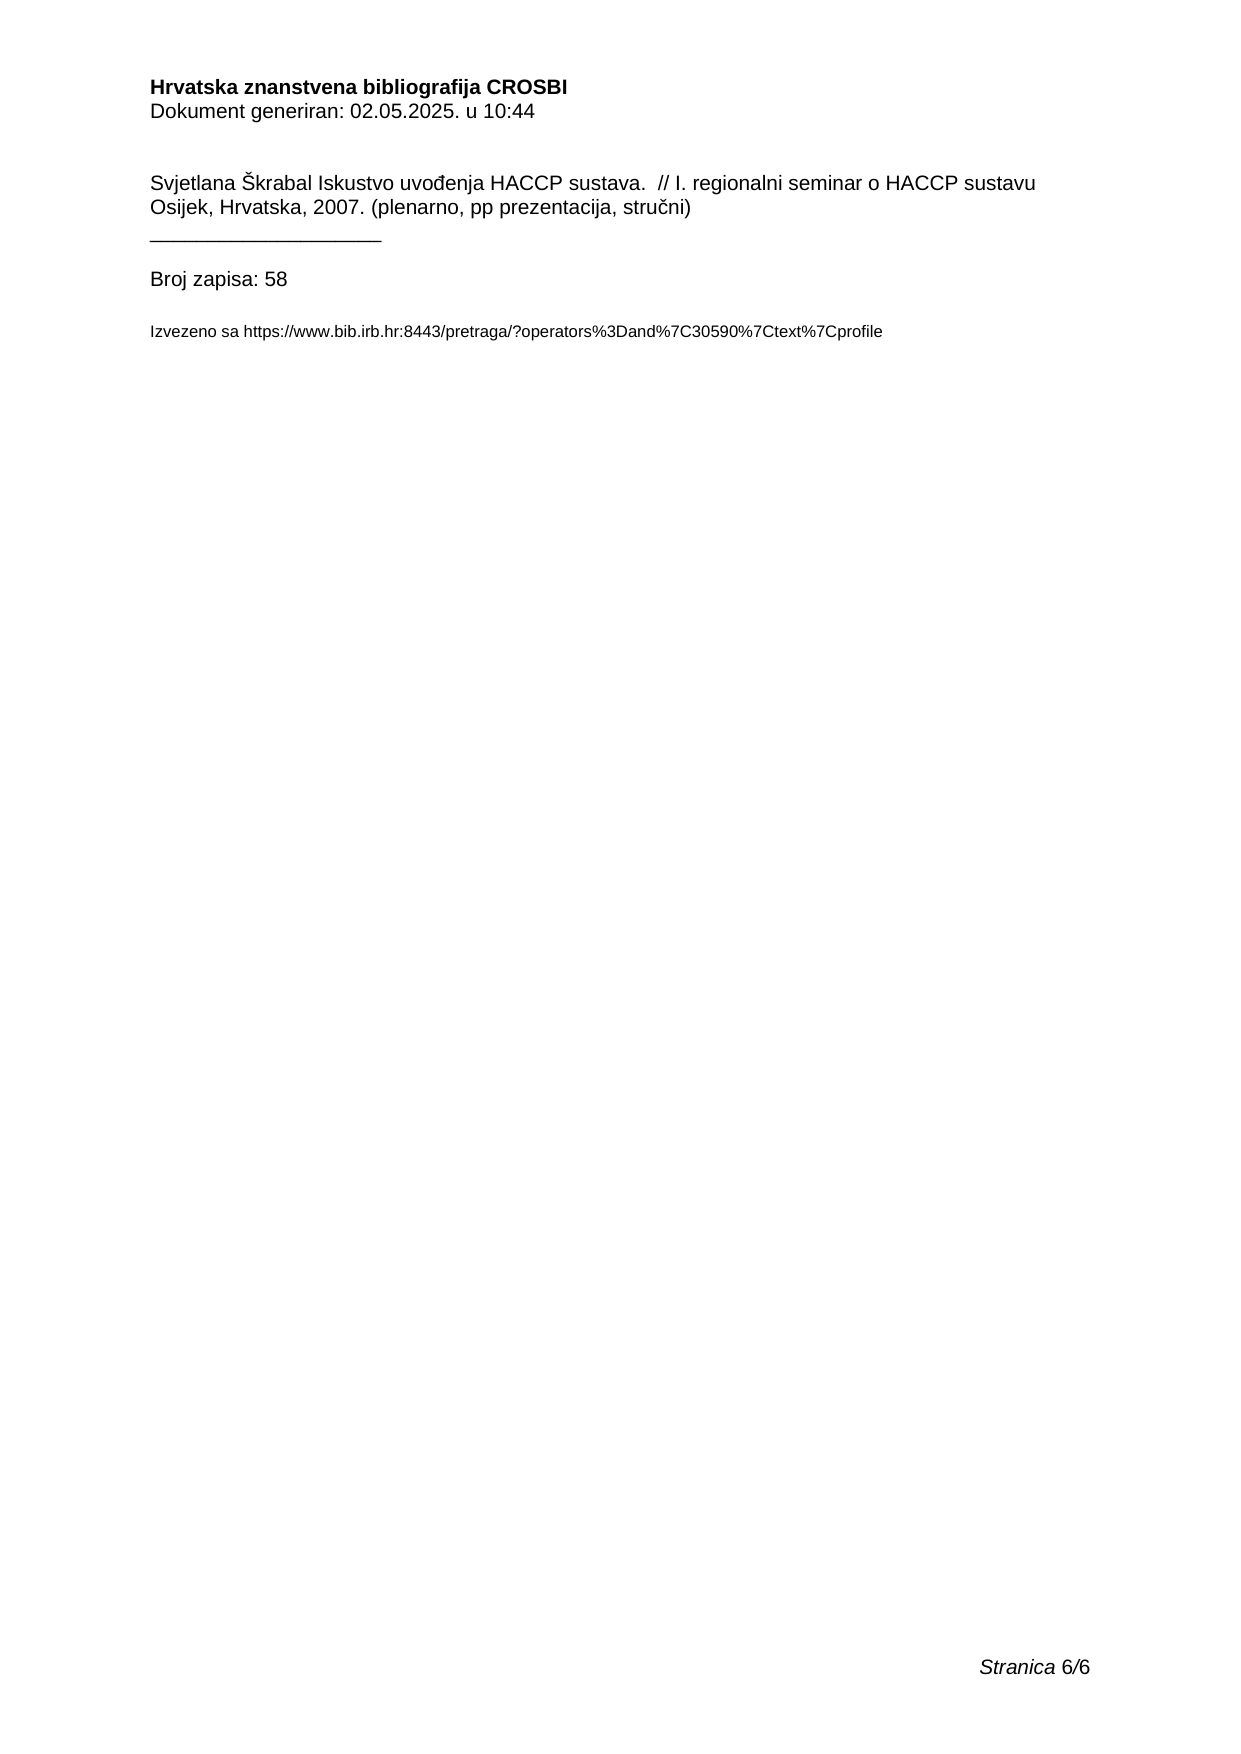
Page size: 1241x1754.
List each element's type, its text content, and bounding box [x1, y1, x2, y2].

text Svjetlana Škrabal [150, 171, 1090, 219]
text Broj zapisa: 58 [150, 267, 1090, 291]
text ____________________ [150, 219, 1090, 243]
text Izvezeno sa https://www.bib.irb.hr:8443/pretraga/?operators%3Dand%7C30590%7Ctext%7Cprofile [150, 322, 1090, 341]
